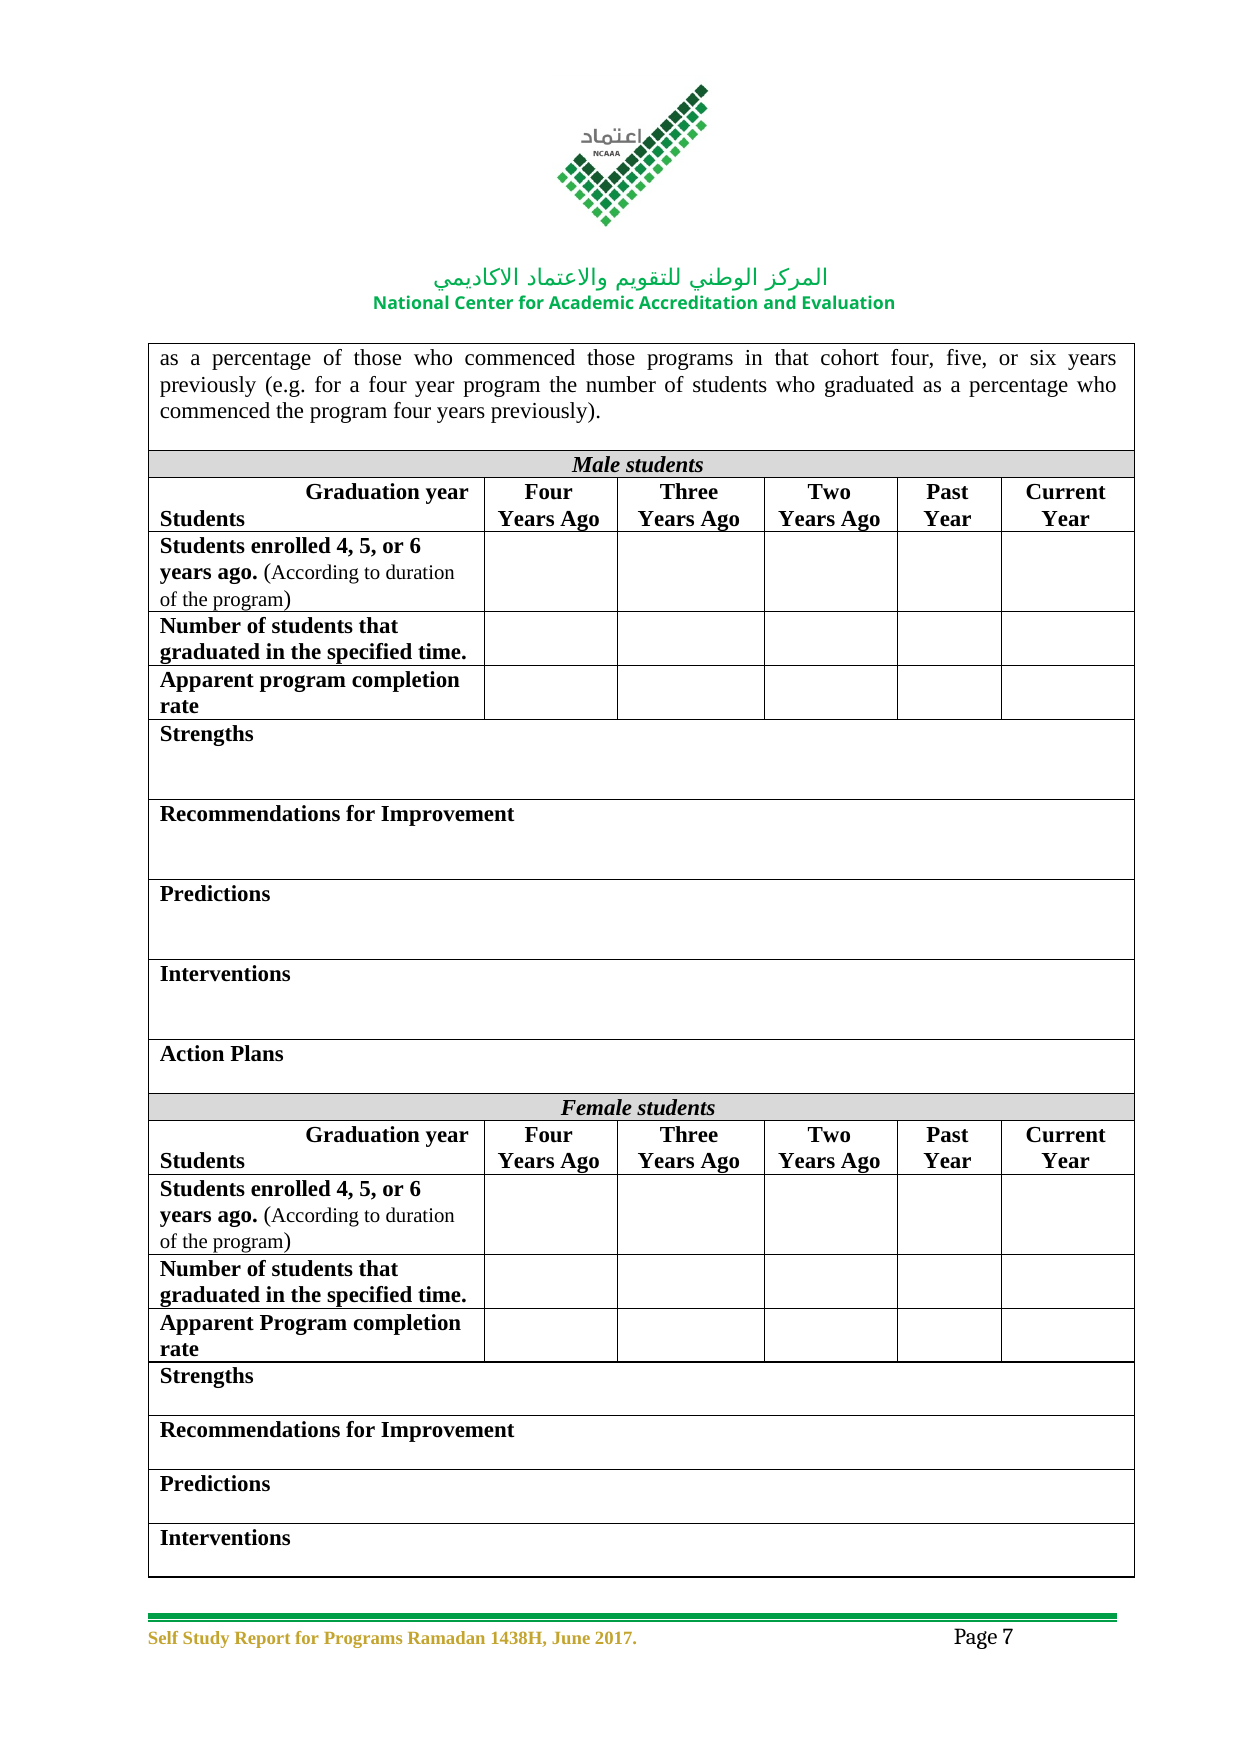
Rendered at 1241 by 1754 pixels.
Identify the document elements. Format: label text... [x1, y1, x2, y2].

table_cell Interventions [149, 1524, 1134, 1576]
table_cell [485, 666, 617, 718]
table_cell [1002, 532, 1134, 611]
table_cell Three Years Ago [618, 478, 764, 531]
table_cell [618, 532, 764, 611]
table_cell [485, 612, 617, 665]
table_cell [898, 532, 1001, 611]
table_cell Number of students that graduated in the specified time. [149, 612, 484, 665]
table_cell Two Years Ago [765, 1121, 897, 1174]
picture [552, 75, 713, 235]
table_cell Two Years Ago [765, 478, 897, 531]
table_cell Strengths [149, 720, 1134, 799]
table_cell [898, 1309, 1001, 1361]
table_cell Male students [149, 451, 1134, 477]
table_cell [618, 612, 764, 665]
table_cell Three Years Ago [618, 1121, 764, 1174]
table_cell Recommendations for Improvement [149, 1416, 1134, 1469]
table_cell [1002, 1255, 1134, 1308]
table_cell Four Years Ago [485, 1121, 617, 1174]
table_cell [765, 612, 897, 665]
table_cell Past Year [898, 1121, 1001, 1174]
table_cell [618, 1255, 764, 1308]
table_cell Action Plans [149, 1040, 1134, 1093]
table_cell Graduation year Students [149, 1121, 484, 1174]
table_cell [1002, 666, 1134, 718]
table_cell [898, 666, 1001, 718]
table_cell [618, 1309, 764, 1361]
table_cell [765, 532, 897, 611]
table_cell Four Years Ago [485, 478, 617, 531]
table_cell Apparent program completion rate [149, 666, 484, 718]
table_cell Current Year [1002, 478, 1134, 531]
table_cell [485, 532, 617, 611]
table_cell [898, 612, 1001, 665]
table_cell Interventions [149, 960, 1134, 1039]
table_cell [1002, 1175, 1134, 1254]
table_cell Predictions [149, 880, 1134, 959]
table_cell Strengths [149, 1363, 1134, 1415]
table_cell [485, 1309, 617, 1361]
table_cell [618, 1175, 764, 1254]
table_cell Recommendations for Improvement [149, 800, 1134, 879]
table_cell [485, 1255, 617, 1308]
table_cell [485, 1175, 617, 1254]
table_cell Students enrolled 4, 5, or 6 years ago. (According to duration of the program) [149, 532, 484, 611]
table_cell [765, 1309, 897, 1361]
table_cell [765, 1175, 897, 1254]
table_cell Past Year [898, 478, 1001, 531]
table_cell [618, 666, 764, 718]
table_cell [898, 1255, 1001, 1308]
table_cell Current Year [1002, 1121, 1134, 1174]
table_cell [1002, 1309, 1134, 1361]
table_cell [1002, 612, 1134, 665]
table_cell [765, 666, 897, 718]
table_cell Predictions [149, 1470, 1134, 1523]
table_cell Students enrolled 4, 5, or 6 years ago. (According to duration of the program) [149, 1175, 484, 1254]
table_cell [898, 1175, 1001, 1254]
table_cell Apparent Program completion rate [149, 1309, 484, 1361]
table_cell Number of students that graduated in the specified time. [149, 1255, 484, 1308]
table_cell Graduation year Students [149, 478, 484, 531]
table_cell [765, 1255, 897, 1308]
table_cell Female students [149, 1094, 1134, 1120]
